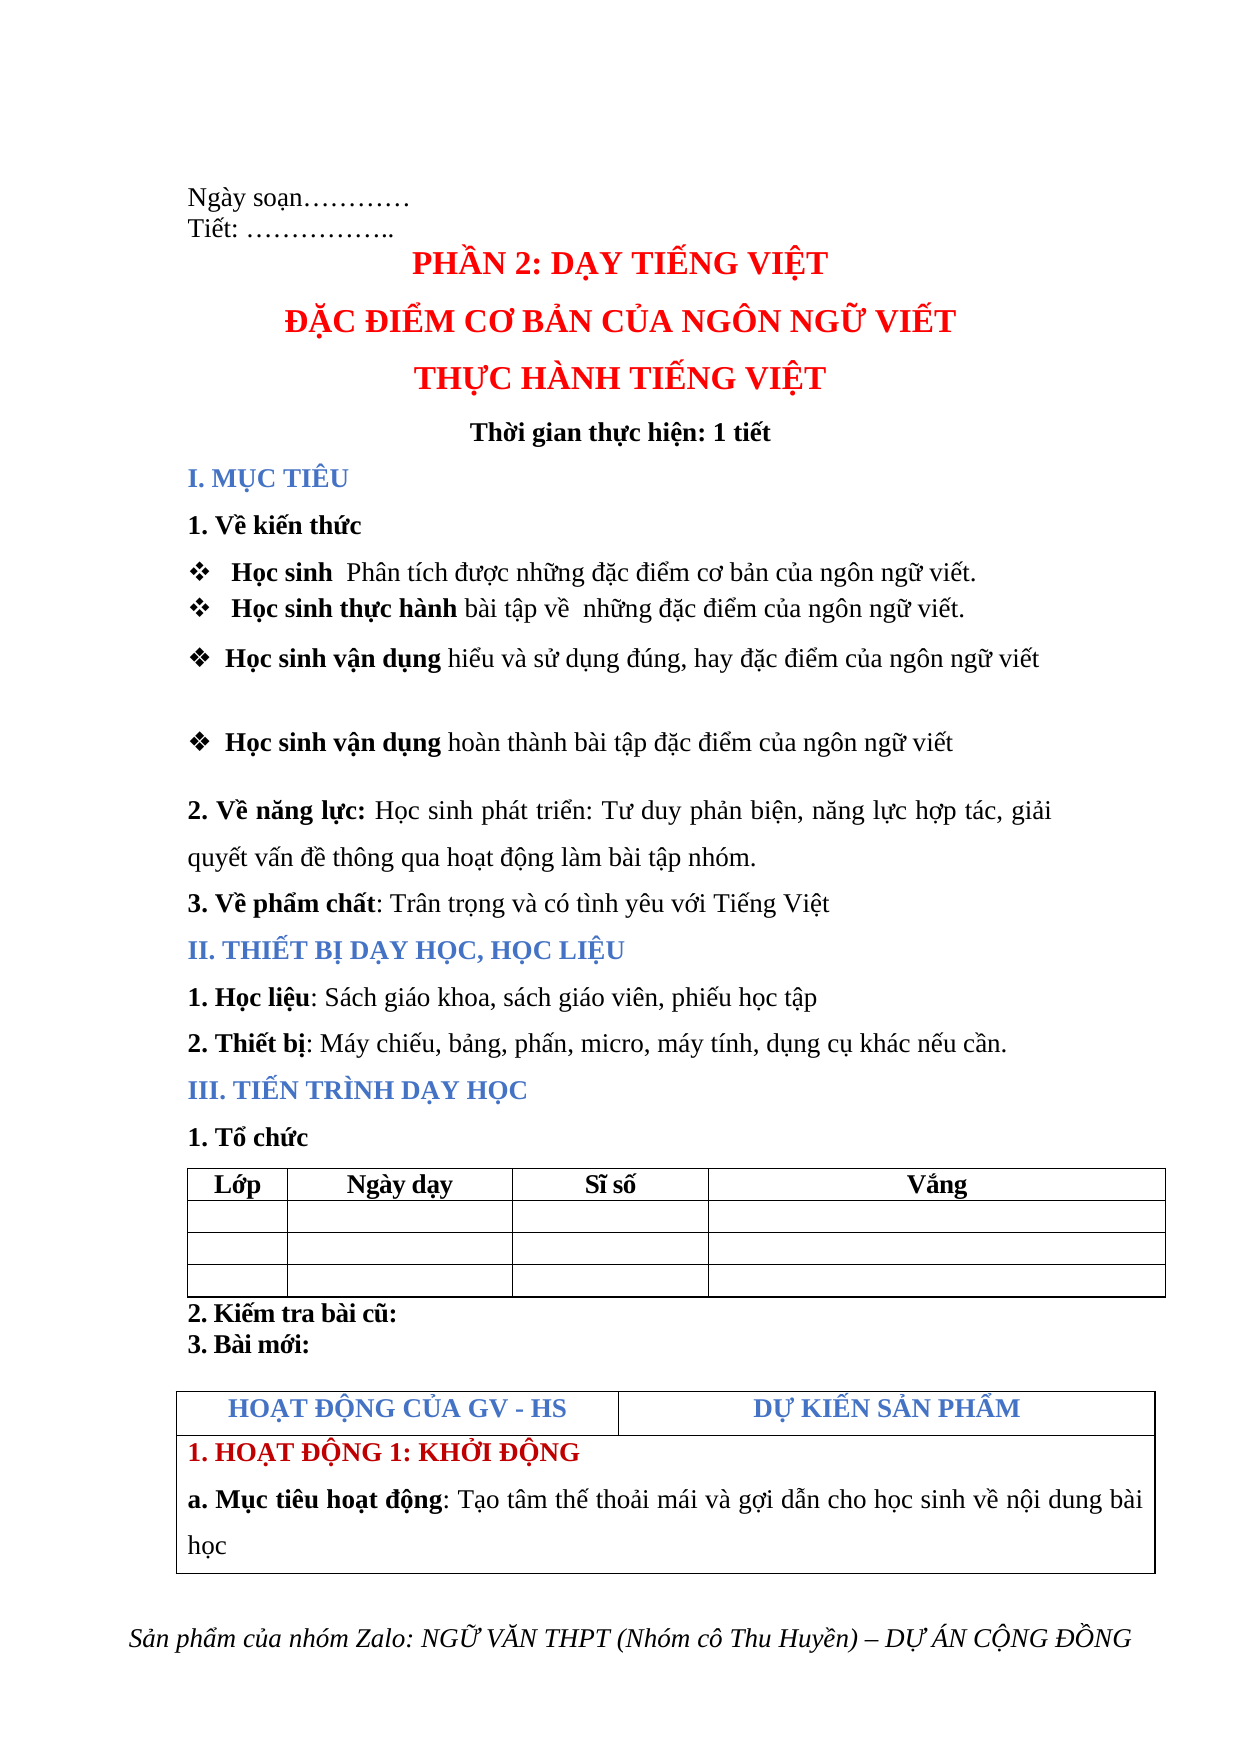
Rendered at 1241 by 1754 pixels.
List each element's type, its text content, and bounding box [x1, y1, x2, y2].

table_cell [513, 1233, 708, 1264]
text 3. Bài mới: [187, 1328, 1053, 1360]
table_header Sĩ số [513, 1169, 708, 1200]
table_cell [513, 1265, 708, 1296]
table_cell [177, 1436, 1154, 1572]
table_cell [288, 1201, 512, 1232]
text I. MỤC TIÊU [187, 463, 1053, 494]
table_cell [188, 1233, 287, 1264]
table_cell [709, 1265, 1165, 1296]
text 2. Kiếm tra bài cũ: [187, 1298, 1053, 1328]
text 2. Về năng lực: Học sinh phát triển: Tư duy phản biện, năng lực hợp tác, giải quyết vấn đề thông qua hoạt động làm bài tập nhóm. [187, 794, 1053, 872]
text Thời gian thực hiện: 1 tiết [187, 416, 1053, 447]
text Ngày soạn………… [187, 181, 1053, 212]
list Học sinh vận dụng hiểu và sử dụng đúng, hay đặc điểm của ngôn ngữ viết [187, 628, 1053, 683]
text ĐẶC ĐIỂM CƠ BẢN CỦA NGÔN NGỮ VIẾT [187, 301, 1053, 339]
list Học sinh thực hành bài tập về những đặc điểm của ngôn ngữ viết. [187, 592, 1053, 623]
text 3. Về phẩm chất: Trân trọng và có tình yêu với Tiếng Việt [187, 888, 1053, 919]
list Học sinh Phân tích được những đặc điểm cơ bản của ngôn ngữ viết. [187, 556, 1053, 587]
table_header DỰ KIẾN SẢN PHẨM [619, 1392, 1154, 1435]
table_cell [188, 1201, 287, 1232]
list Học sinh vận dụng hoàn thành bài tập đặc điểm của ngôn ngữ viết [187, 711, 1053, 767]
table_header HOẠT ĐỘNG CỦA GV - HS [177, 1392, 618, 1435]
text 1. Học liệu: Sách giáo khoa, sách giáo viên, phiếu học tập [187, 981, 1053, 1012]
text 1. Tổ chức [187, 1121, 1053, 1152]
table_cell [288, 1265, 512, 1296]
text PHẦN 2: DẠY TIẾNG VIỆT [187, 243, 1053, 282]
table_cell [709, 1233, 1165, 1264]
table_cell [513, 1201, 708, 1232]
text 1. Về kiến thức [187, 509, 1053, 540]
text II. THIẾT BỊ DẠY HỌC, HỌC LIỆU [187, 934, 1053, 965]
text THỰC HÀNH TIẾNG VIỆT [187, 358, 1053, 397]
table_header Vắng [709, 1169, 1165, 1200]
text Tiết: …………….. [187, 212, 1053, 243]
table_cell [288, 1233, 512, 1264]
table_header Ngày dạy [288, 1169, 512, 1200]
table_cell [188, 1265, 287, 1296]
text 2. Thiết bị: Máy chiếu, bảng, phấn, micro, máy tính, dụng cụ khác nếu cần. [187, 1028, 1053, 1059]
table_header Lớp [188, 1169, 287, 1200]
table_cell [709, 1201, 1165, 1232]
text III. TIẾN TRÌNH DẠY HỌC [187, 1074, 1053, 1105]
